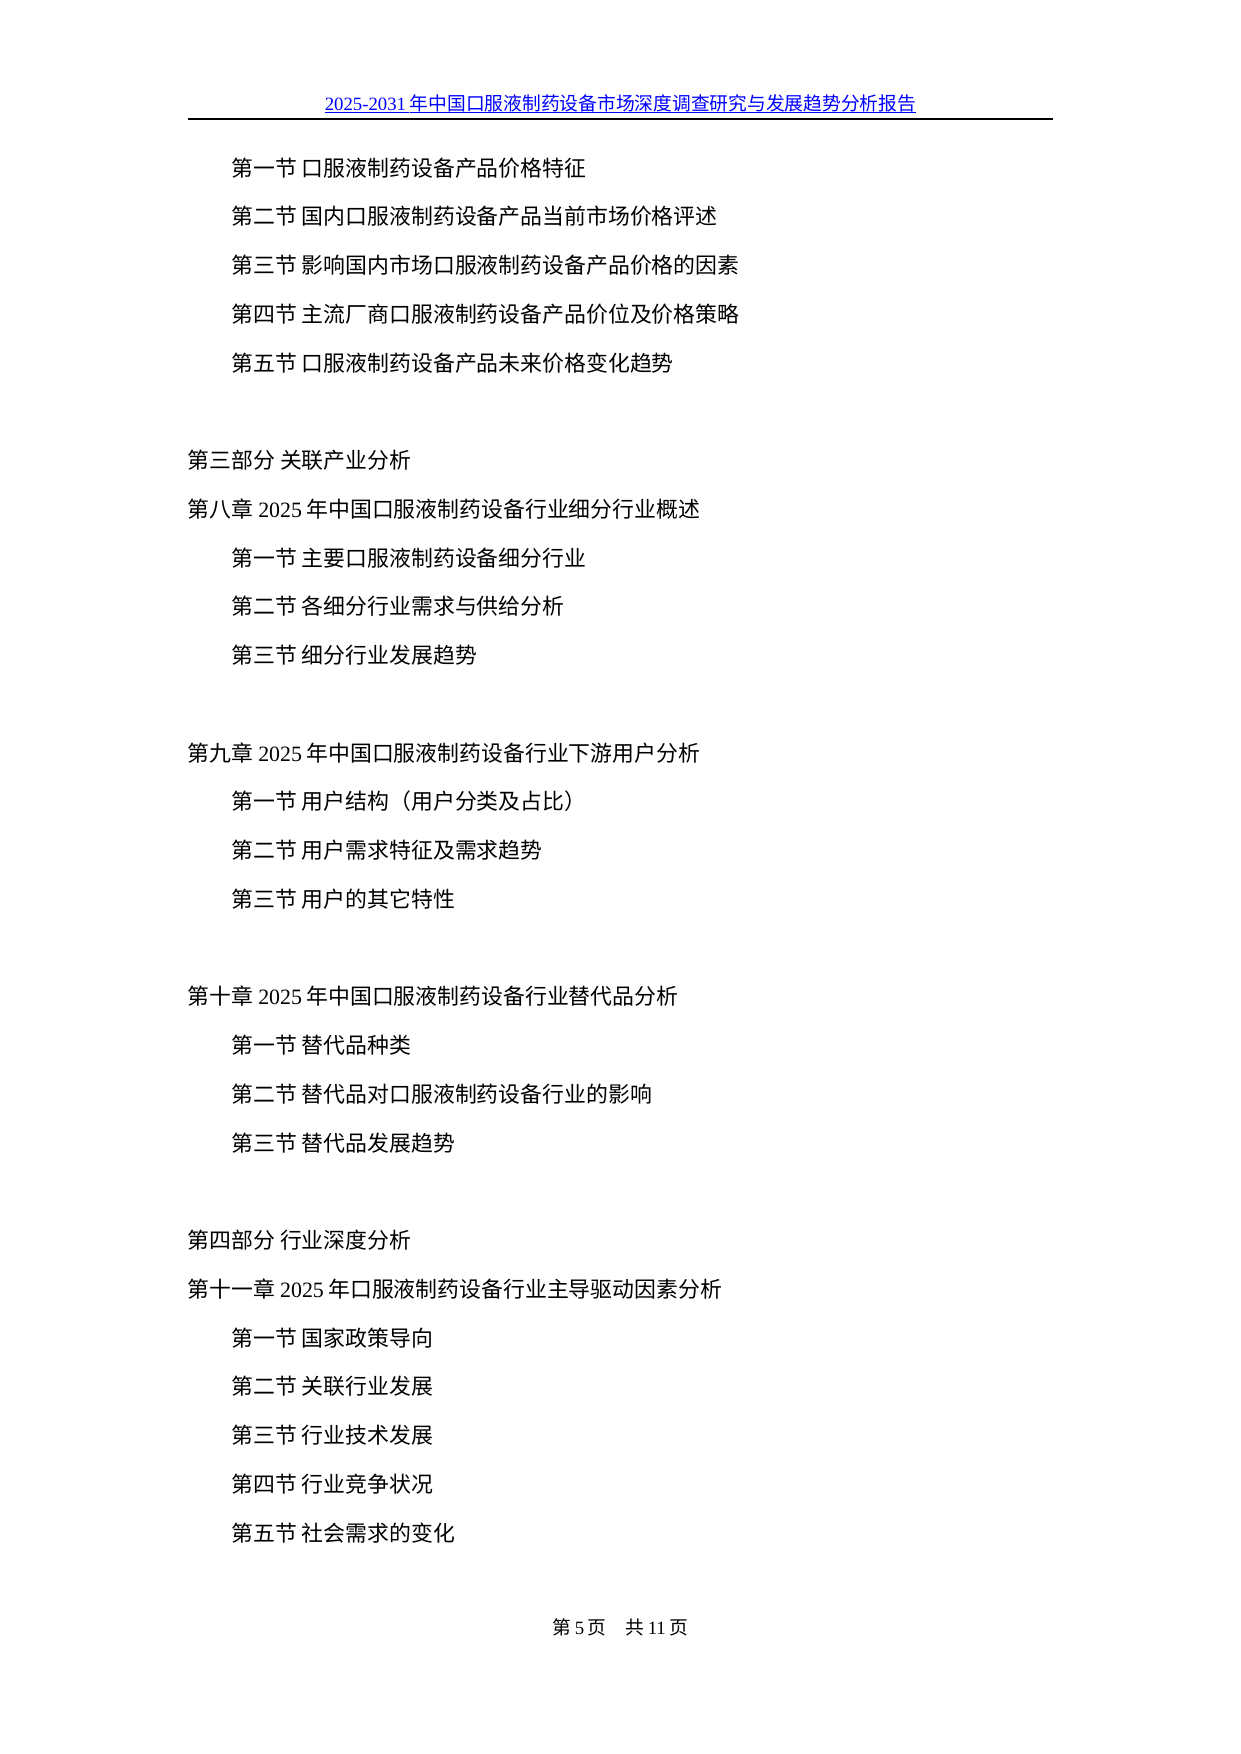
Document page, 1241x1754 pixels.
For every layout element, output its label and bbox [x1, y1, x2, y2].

text [187, 150, 1053, 1548]
